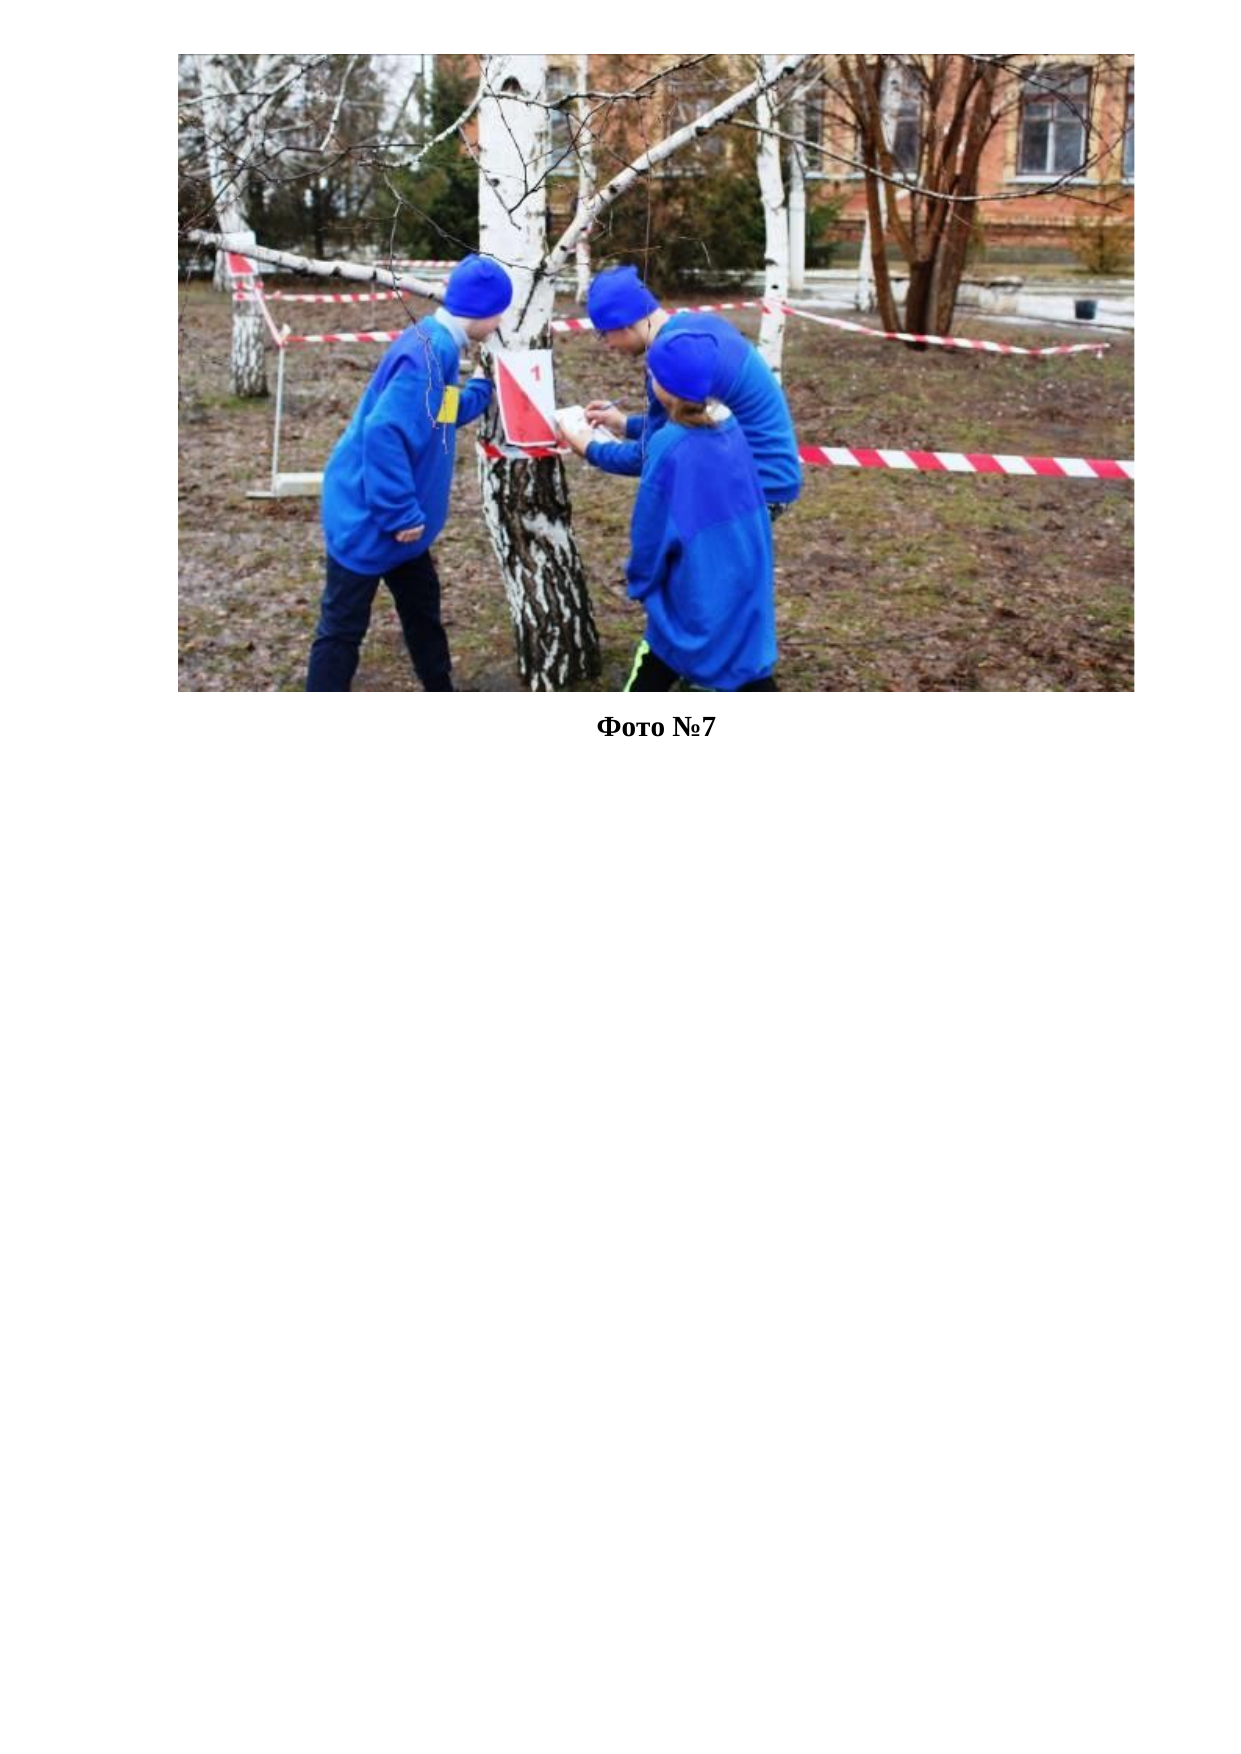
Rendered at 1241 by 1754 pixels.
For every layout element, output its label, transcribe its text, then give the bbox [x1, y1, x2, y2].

picture [178, 54, 1135, 692]
text Фото №7 [120, 709, 1192, 743]
